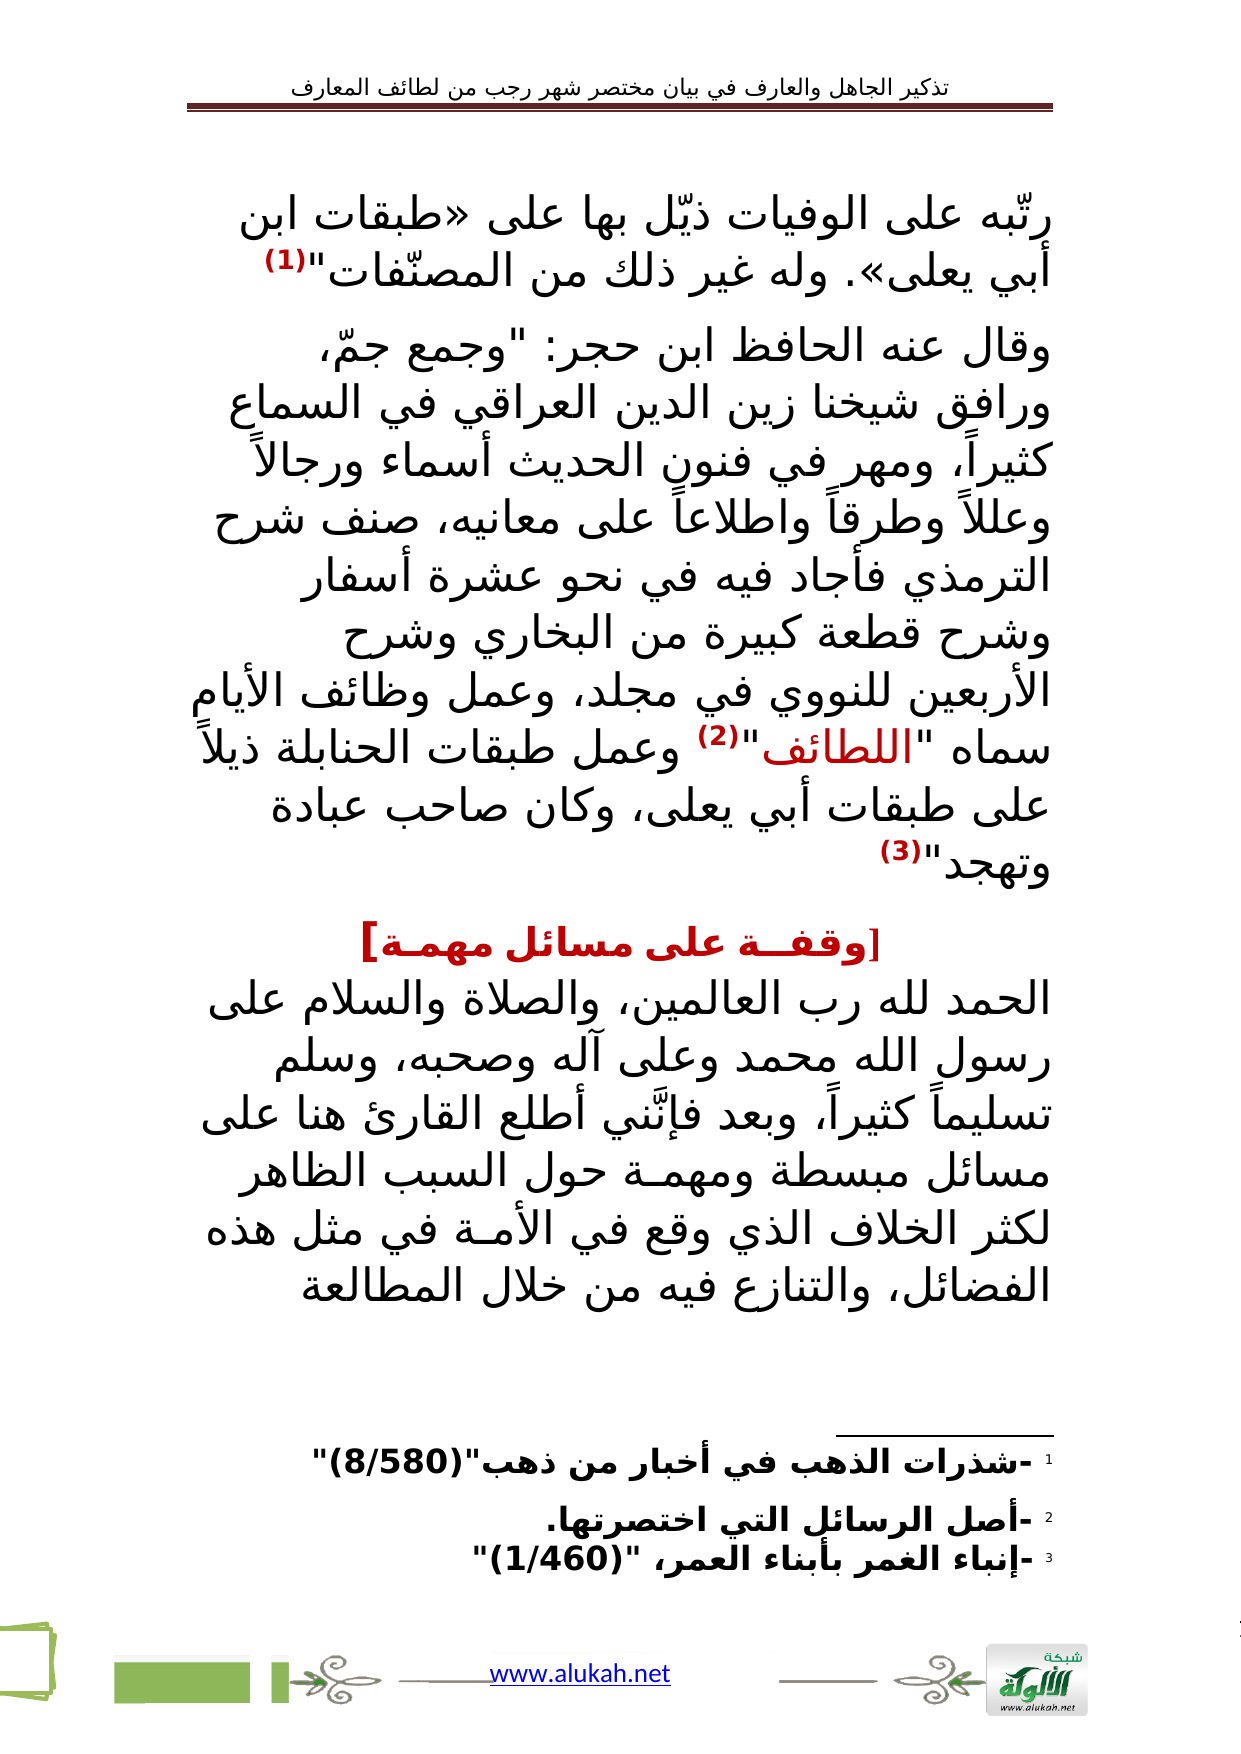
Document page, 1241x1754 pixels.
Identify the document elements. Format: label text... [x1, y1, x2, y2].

picture [112, 1641, 1088, 1723]
subtitle [وقفــة على مسائل مهمـة] [187, 914, 1053, 968]
text وقال عنه الحافظ ابن حجر: "وجمع جمّ، ورافق شيخنا زين الدين العراقي في السماع كثيراً، ومهر في فنون الحديث أسماء ورجالاً وعللاً وطرقاً واطلاعاً على معانيه، صنف شرح الترمذي فأجاد فيه في نحو عشرة أسفار وشرح قطعة كبيرة من البخاري وشرح الأربعين للنووي في مجلد، وعمل وظائف الأيام سماه "اللطائف"() وعمل طبقات الحنابلة ذيلاً على طبقات أبي يعلى، وكان صاحب عبادة وتهجد"() [187, 318, 1053, 889]
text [187, 187, 1053, 298]
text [187, 972, 1053, 1313]
